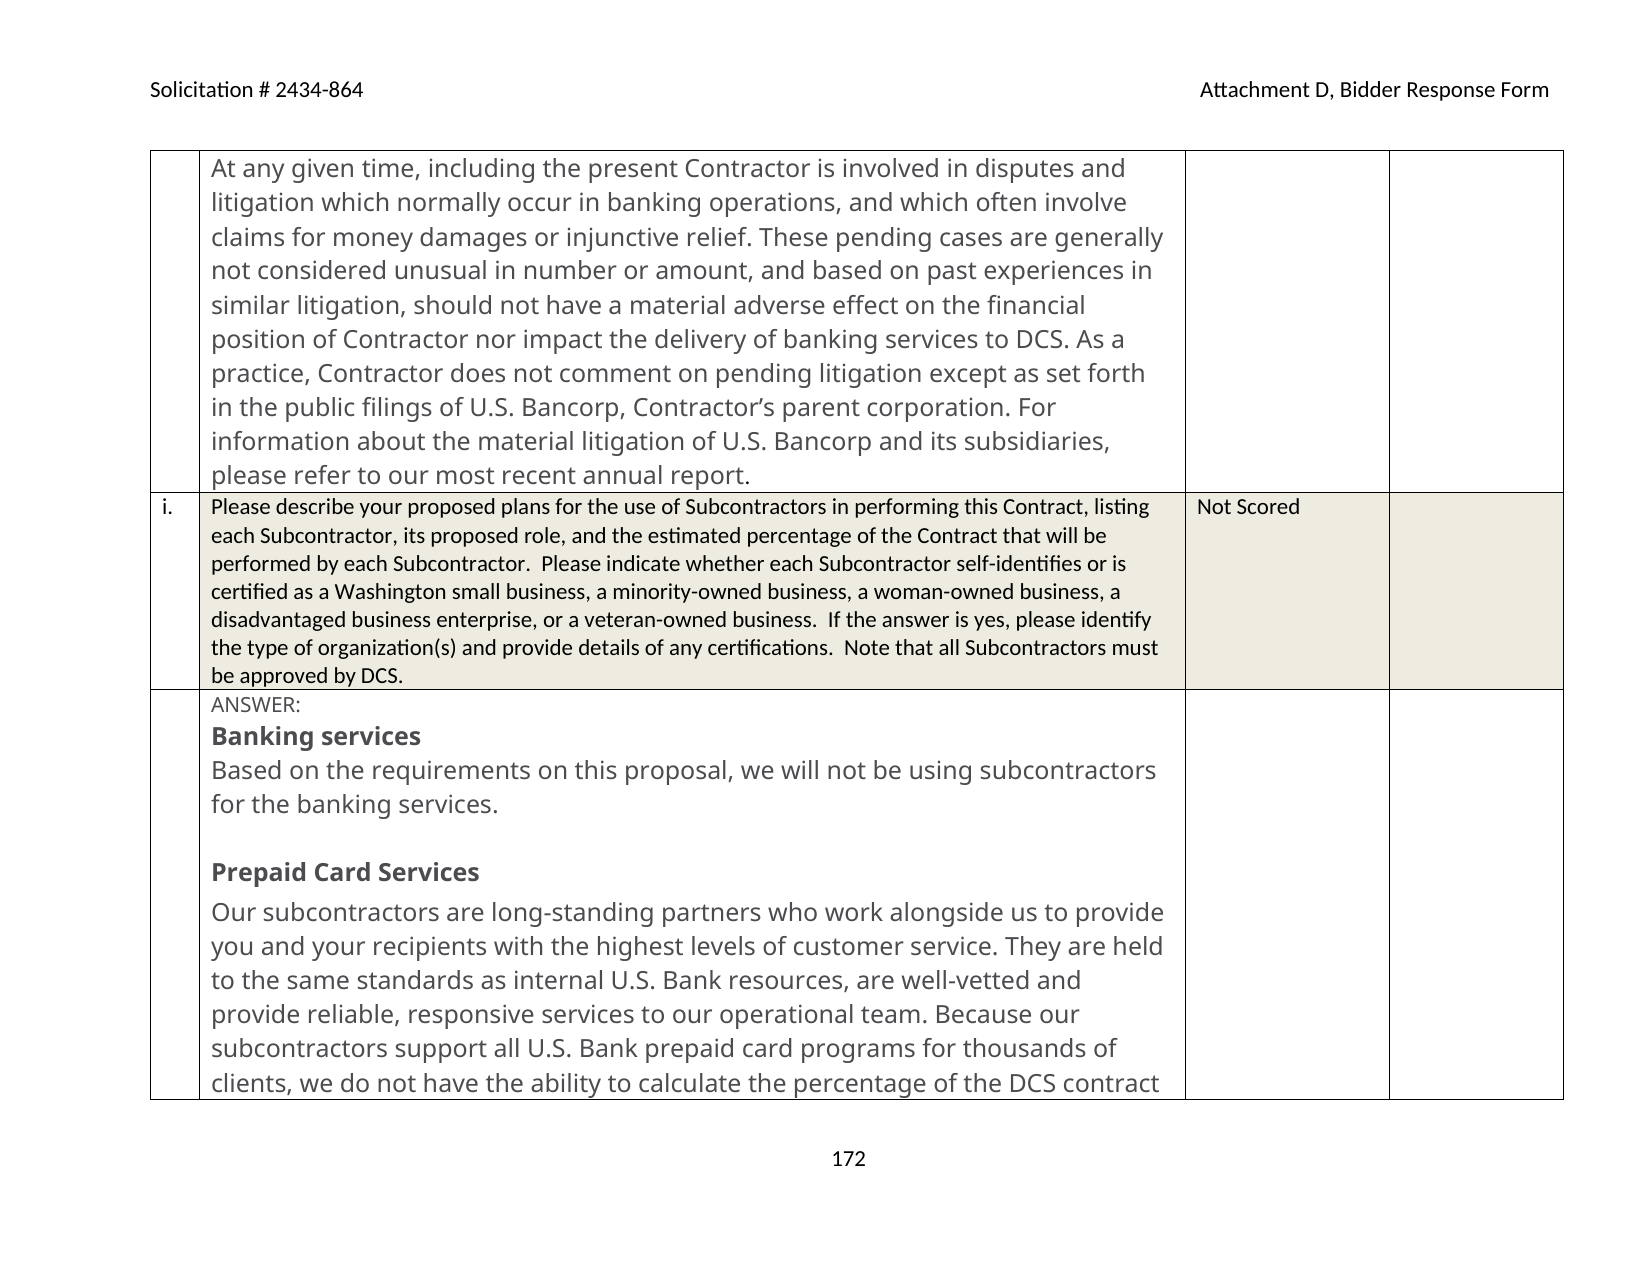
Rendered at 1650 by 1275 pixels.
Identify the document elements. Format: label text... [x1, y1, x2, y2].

table_cell [1186, 151, 1389, 492]
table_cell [200, 690, 1185, 1099]
table_cell [1186, 690, 1389, 1099]
table_cell Not Scored [1186, 493, 1389, 689]
table_cell [151, 151, 199, 492]
table_cell i. [151, 493, 199, 689]
table_cell [151, 690, 199, 1099]
table_cell Please describe your proposed plans for the use of Subcontractors in performing this Contract, listing each Subcontractor, its proposed role, and the estimated percentage of the Contract that will be performed by each Subcontractor. Please indicate whether each Subcontractor self-identifies or is certified as a Washington small business, a minority-owned business, a woman-owned business, a disadvantaged business enterprise, or a veteran-owned business. If the answer is yes, please identify the type of organization(s) and provide details of any certifications. Note that all Subcontractors must be approved by DCS. [200, 493, 1185, 689]
table_cell [1390, 690, 1563, 1099]
table_cell [1390, 151, 1563, 492]
table_cell [1390, 493, 1563, 689]
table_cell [200, 151, 1185, 492]
